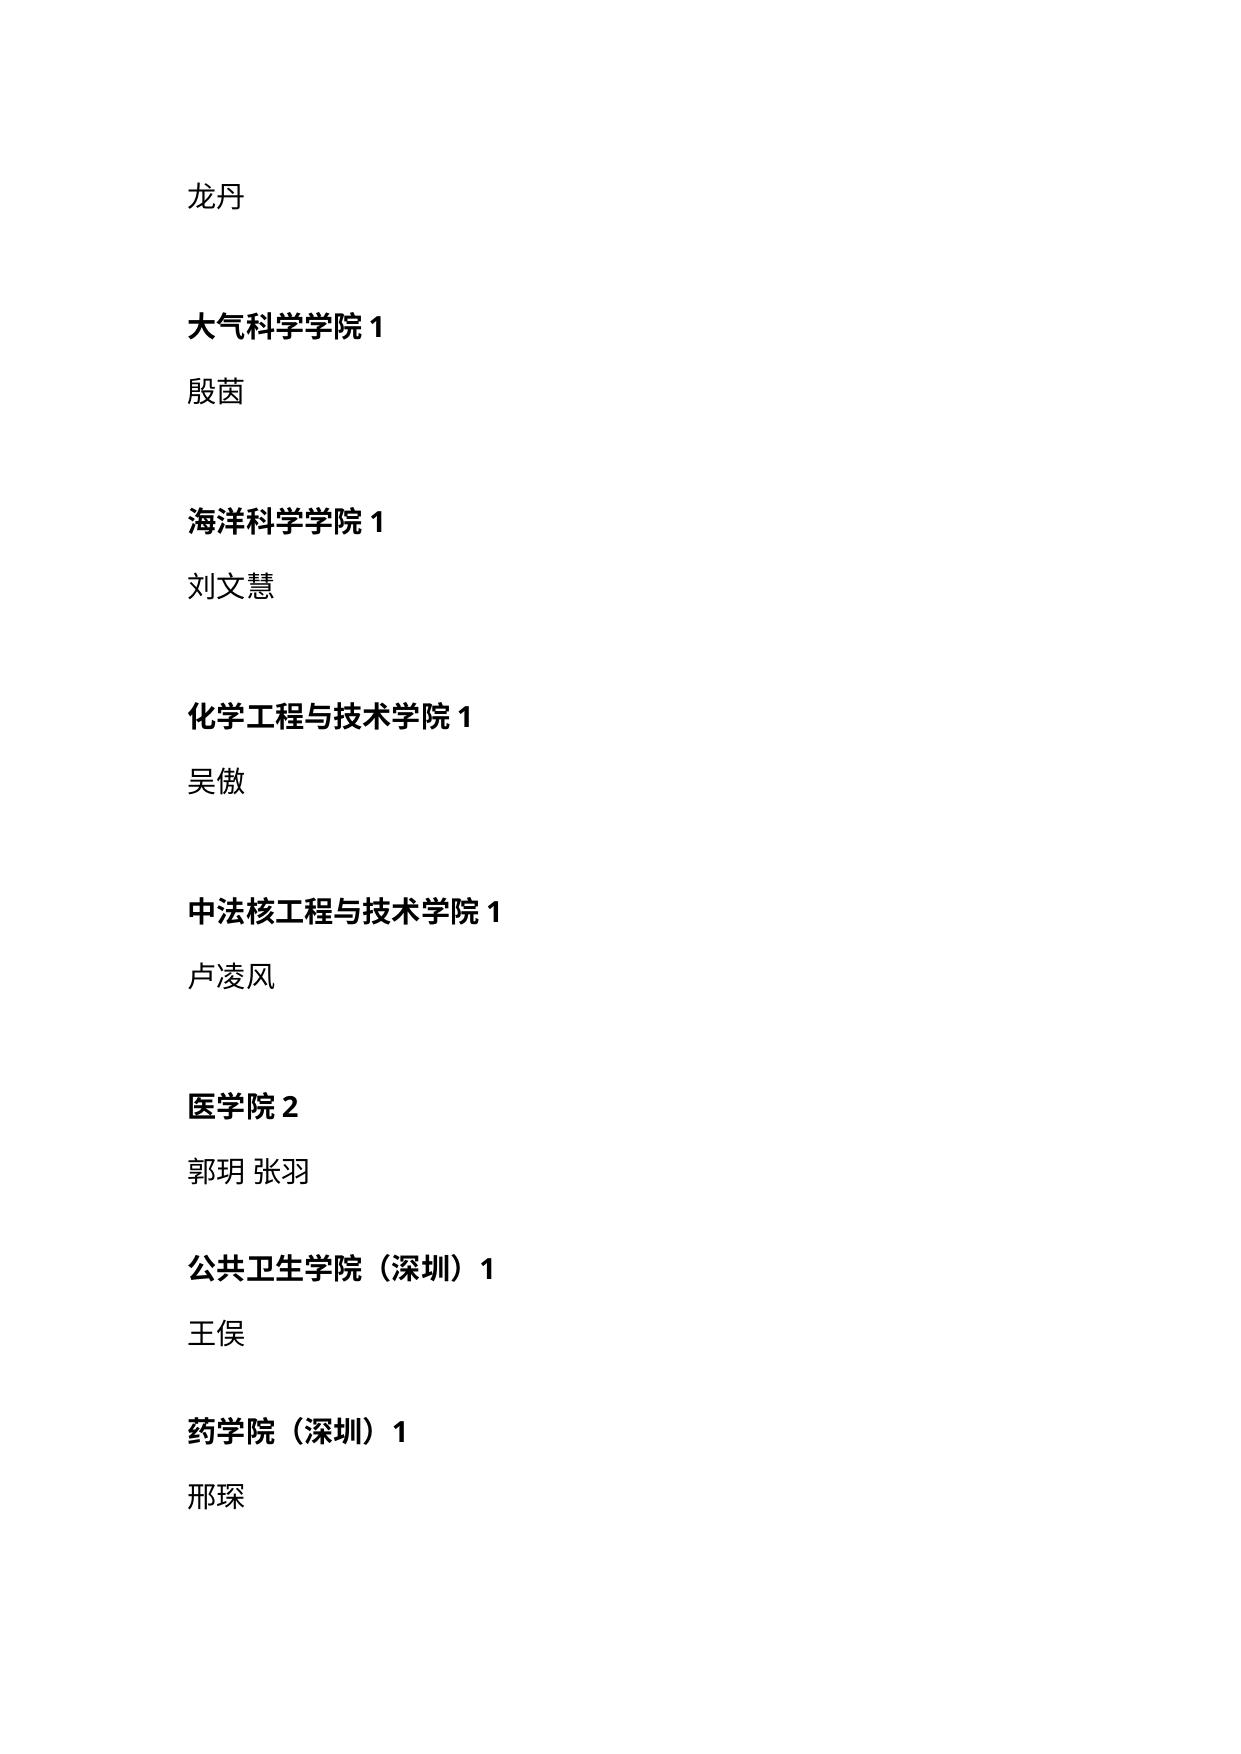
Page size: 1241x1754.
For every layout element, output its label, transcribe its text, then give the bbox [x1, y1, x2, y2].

text 刘文慧 [187, 552, 1053, 617]
text 药学院（深圳）1 [187, 1397, 1053, 1462]
text 化学工程与技术学院 1 [187, 682, 1053, 747]
text 中法核工程与技术学院 1 [187, 877, 1053, 942]
text 吴傲 [187, 747, 1053, 812]
text 邢琛 [187, 1462, 1053, 1527]
text 医学院 2 [187, 1072, 1053, 1137]
text 郭玥 张羽 [187, 1137, 1053, 1202]
text 大气科学学院1 [187, 292, 1053, 357]
text 海洋科学学院 1 [187, 487, 1053, 552]
text 卢凌风 [187, 942, 1053, 1007]
text 公共卫生学院（深圳）1 [187, 1234, 1053, 1299]
text 殷茵 [187, 357, 1053, 422]
text 龙丹 [187, 162, 1053, 227]
text 王俣 [187, 1299, 1053, 1364]
